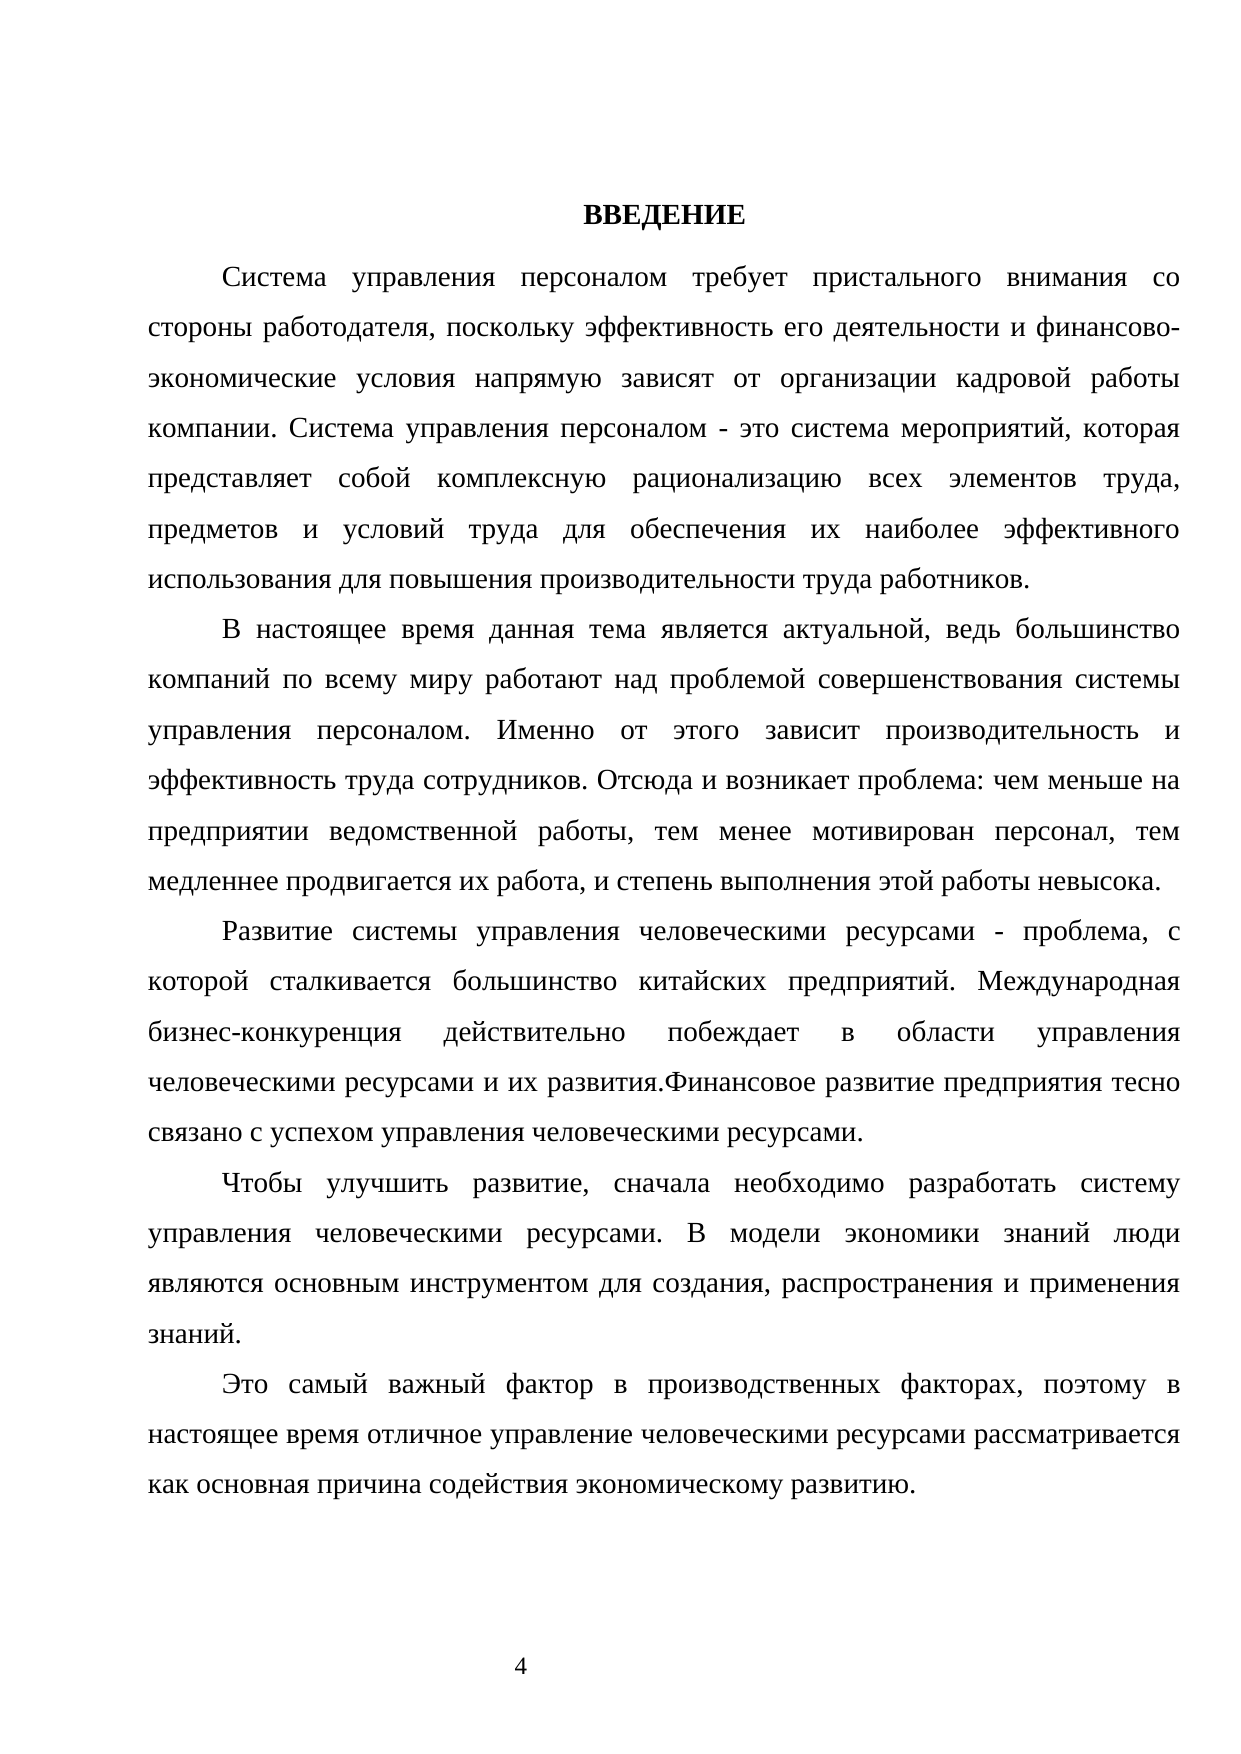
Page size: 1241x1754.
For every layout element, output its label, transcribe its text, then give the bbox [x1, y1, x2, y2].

text Это самый важный фактор в производственных факторах, поэтому в настоящее время отличное управление человеческими ресурсами рассматривается как основная причина содействия экономическому развитию. [148, 1366, 1181, 1500]
subtitle ВВЕДЕНИЕ [148, 197, 1181, 230]
text Развитие системы управления человеческими ресурсами - проблема, с которой сталкивается большинство китайских предприятий. Международная бизнес-конкуренция действительно побеждает в области управления человеческими ресурсами и их развития.Финансовое развитие предприятия тесно связано с успехом управления человеческими ресурсами. [148, 913, 1181, 1148]
text Система управления персоналом требует пристального внимания со стороны работодателя, поскольку эффективность его деятельности и финансово-экономические условия напрямую зависят от организации кадровой работы компании. Система управления персоналом - это система мероприятий, которая представляет собой комплексную рационализацию всех элементов труда, предметов и условий труда для обеспечения их наиболее эффективного использования для повышения производительности труда работников. [148, 259, 1181, 594]
text В настоящее время данная тема является актуальной, ведь большинство компаний по всему миру работают над проблемой совершенствования системы управления персоналом. Именно от этого зависит производительность и эффективность труда сотрудников. Отсюда и возникает проблема: чем меньше на предприятии ведомственной работы, тем менее мотивирован персонал, тем медленнее продвигается их работа, и степень выполнения этой работы невысока. [148, 611, 1181, 896]
text Чтобы улучшить развитие, сначала необходимо разработать систему управления человеческими ресурсами. В модели экономики знаний люди являются основным инструментом для создания, распространения и применения знаний. [148, 1165, 1181, 1349]
